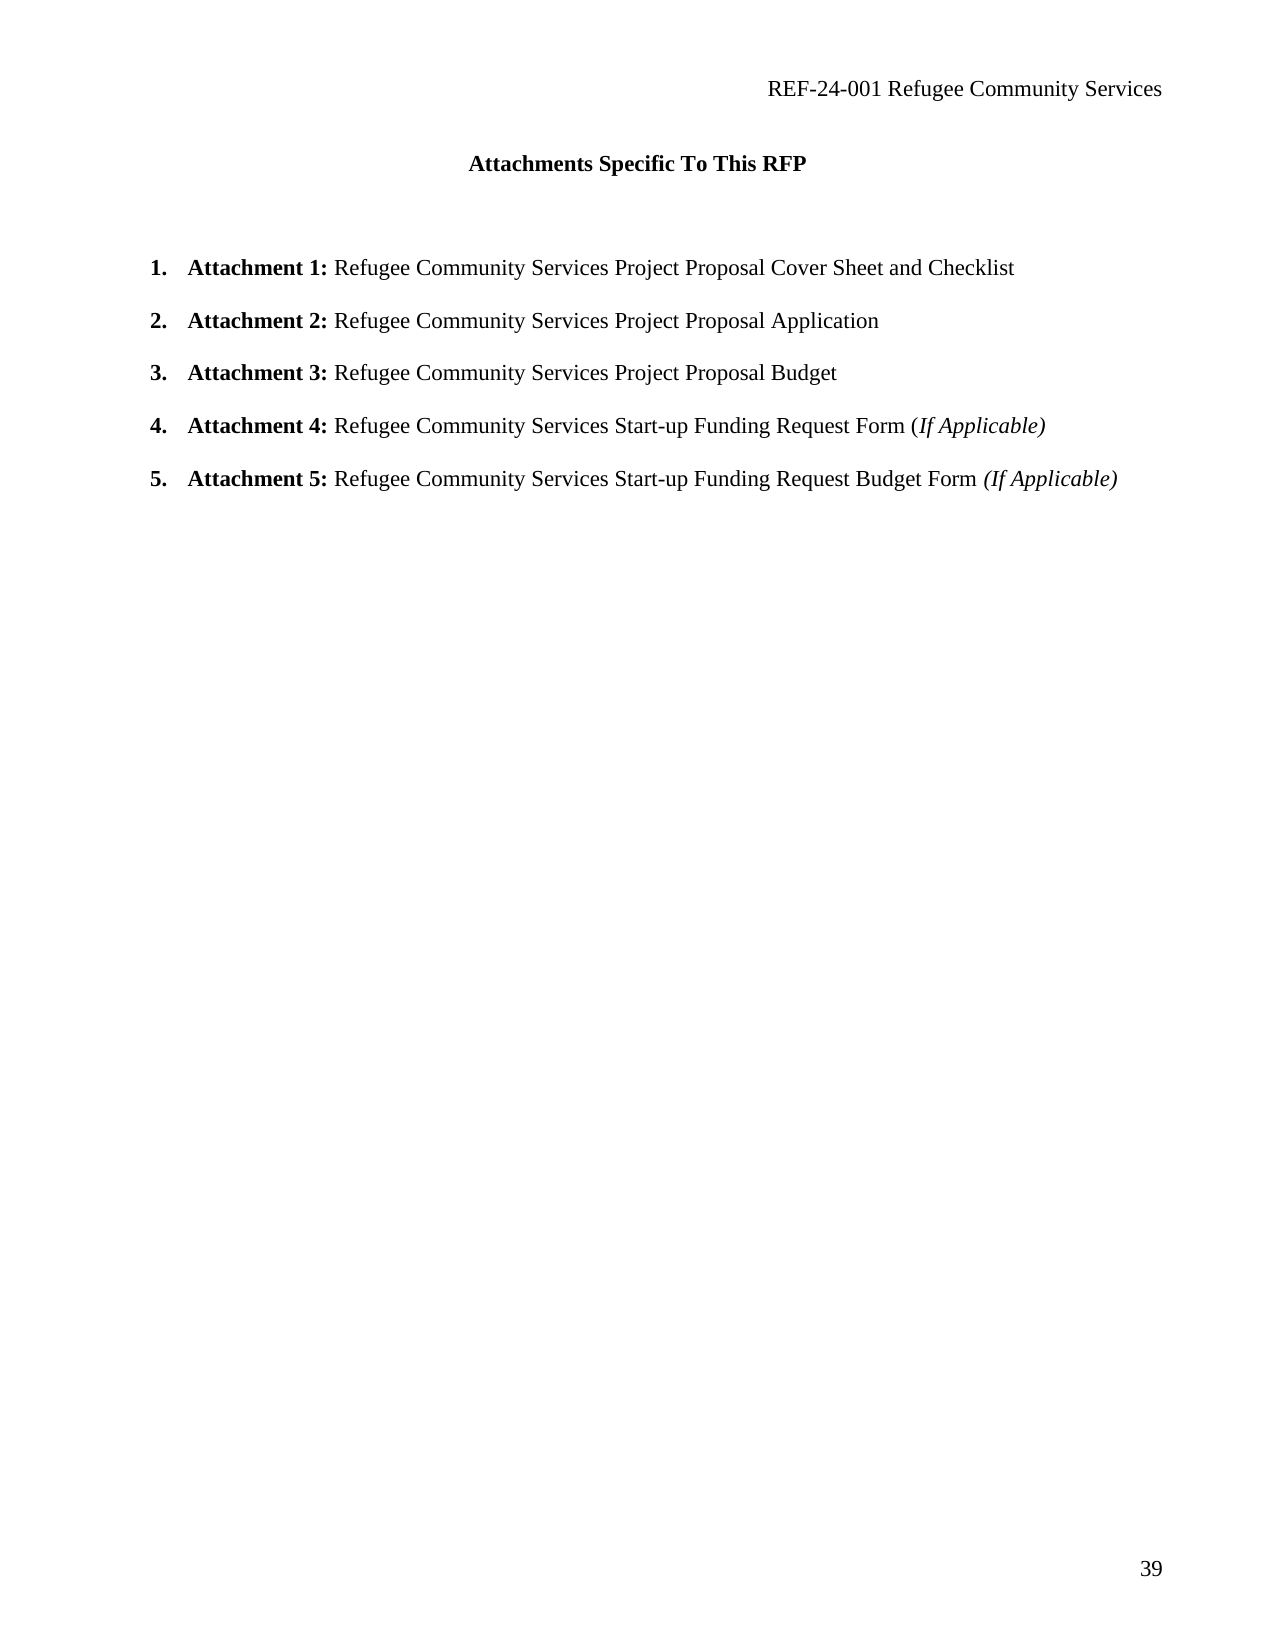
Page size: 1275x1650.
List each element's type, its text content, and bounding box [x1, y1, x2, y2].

list Attachment 4: Refugee Community Services Start-up Funding Request Form (If Applicable) [150, 412, 1162, 438]
text Attachments Specific To This RFP [112, 150, 1162, 176]
list Attachment 2: Refugee Community Services Project Proposal Application [150, 307, 1162, 333]
list Attachment 3: Refugee Community Services Project Proposal Budget [150, 359, 1162, 386]
list Attachment 5: Refugee Community Services Start-up Funding Request Budget Form (If Applicable) [150, 465, 1162, 491]
list Attachment 1: Refugee Community Services Project Proposal Cover Sheet and Checklist [150, 254, 1162, 280]
